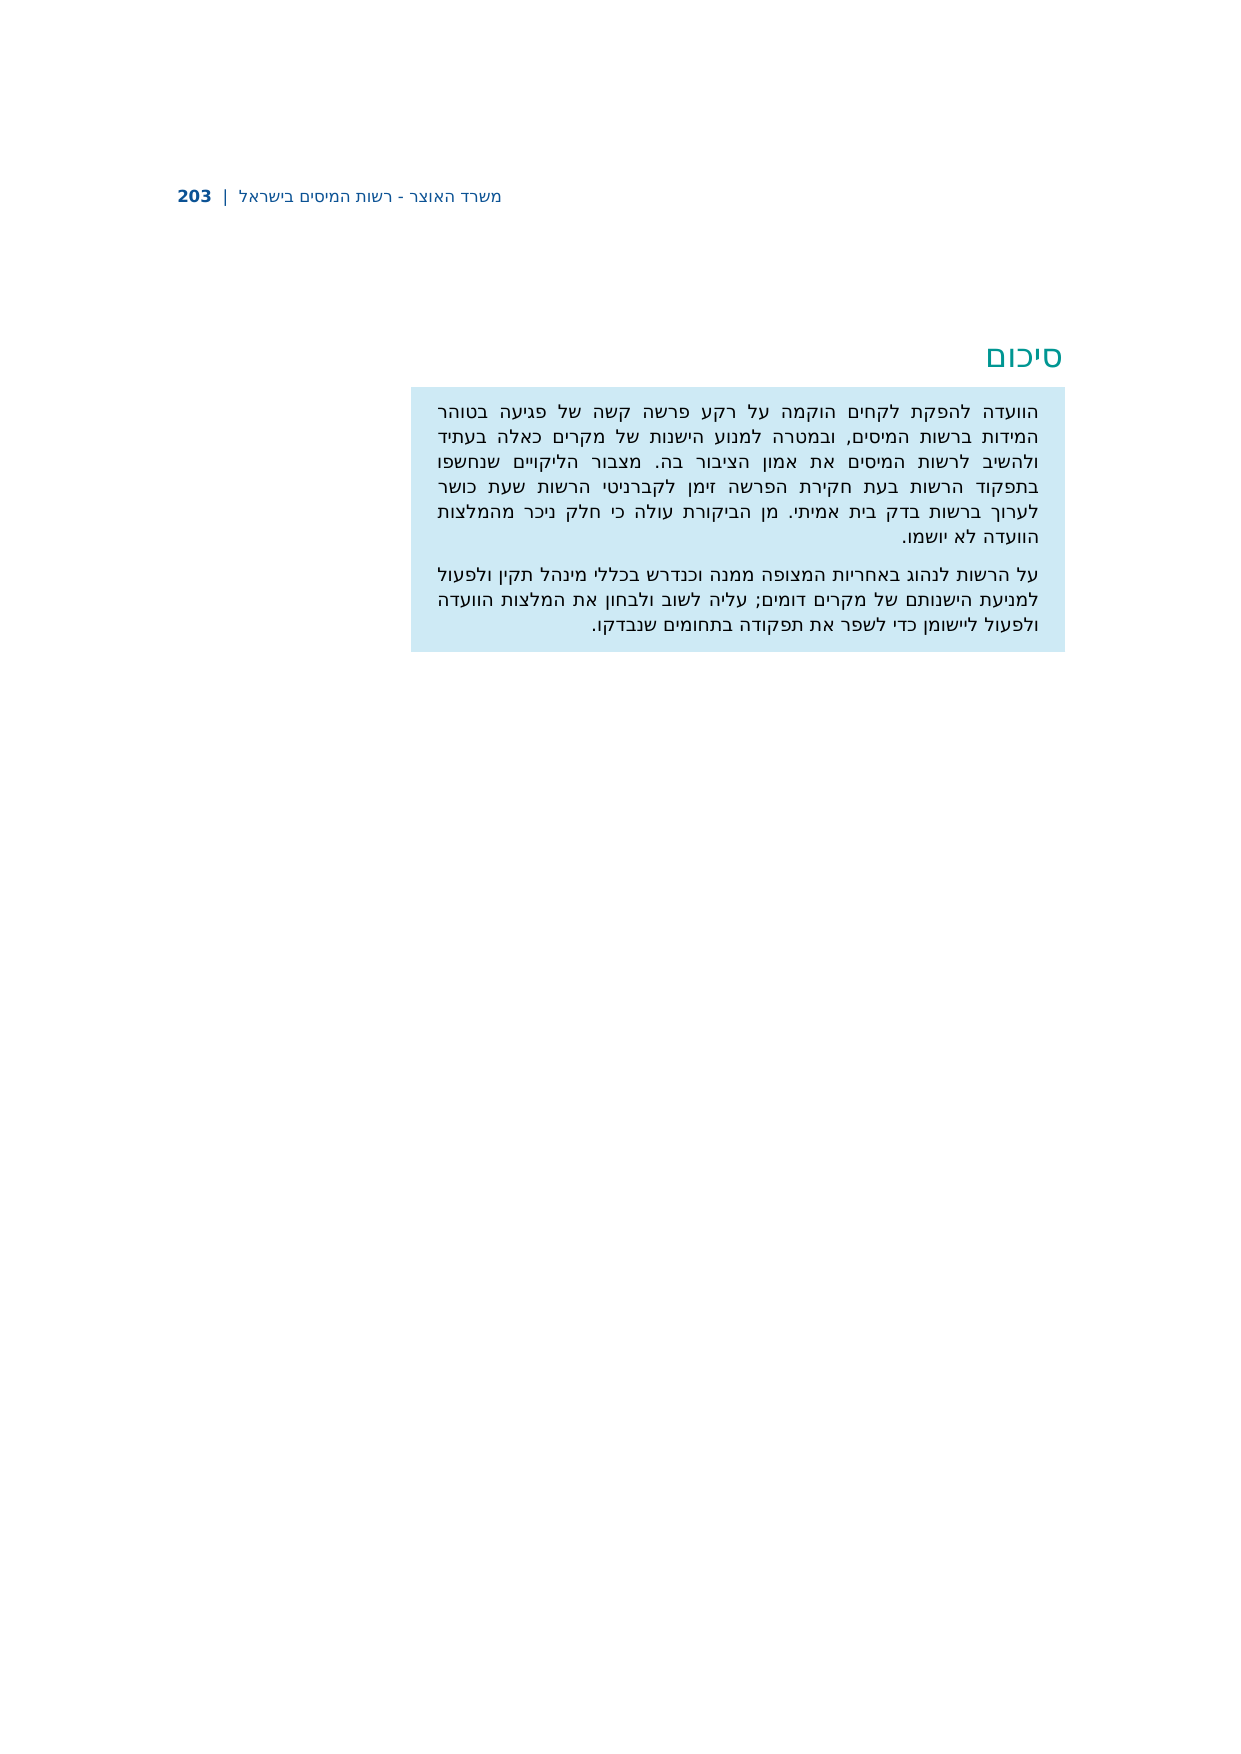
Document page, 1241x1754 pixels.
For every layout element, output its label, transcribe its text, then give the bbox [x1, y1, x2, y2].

text סיכום [413, 337, 1063, 375]
text על הרשות לנהוג באחריות המצופה ממנה וכנדרש בכללי מינהל תקין ולפעול למניעת הישנותם של מקרים דומים; עליה לשוב ולבחון את המלצות הוועדה ולפעול ליישומן כדי לשפר את תפקודה בתחומים שנבדקו. [414, 550, 1062, 649]
text הוועדה להפקת לקחים הוקמה על רקע פרשה קשה של פגיעה בטוהר המידות ברשות המיסים, ובמטרה למנוע הישנות של מקרים כאלה בעתיד ולהשיב לרשות המיסים את אמון הציבור בה. מצבור הליקויים שנחשפו בתפקוד הרשות בעת חקירת הפרשה זימן לקברניטי הרשות שעת כושר לערוך ברשות בדק בית אמיתי. מן הביקורת עולה כי חלק ניכר מהמלצות הוועדה לא יושמו. [414, 391, 1062, 549]
